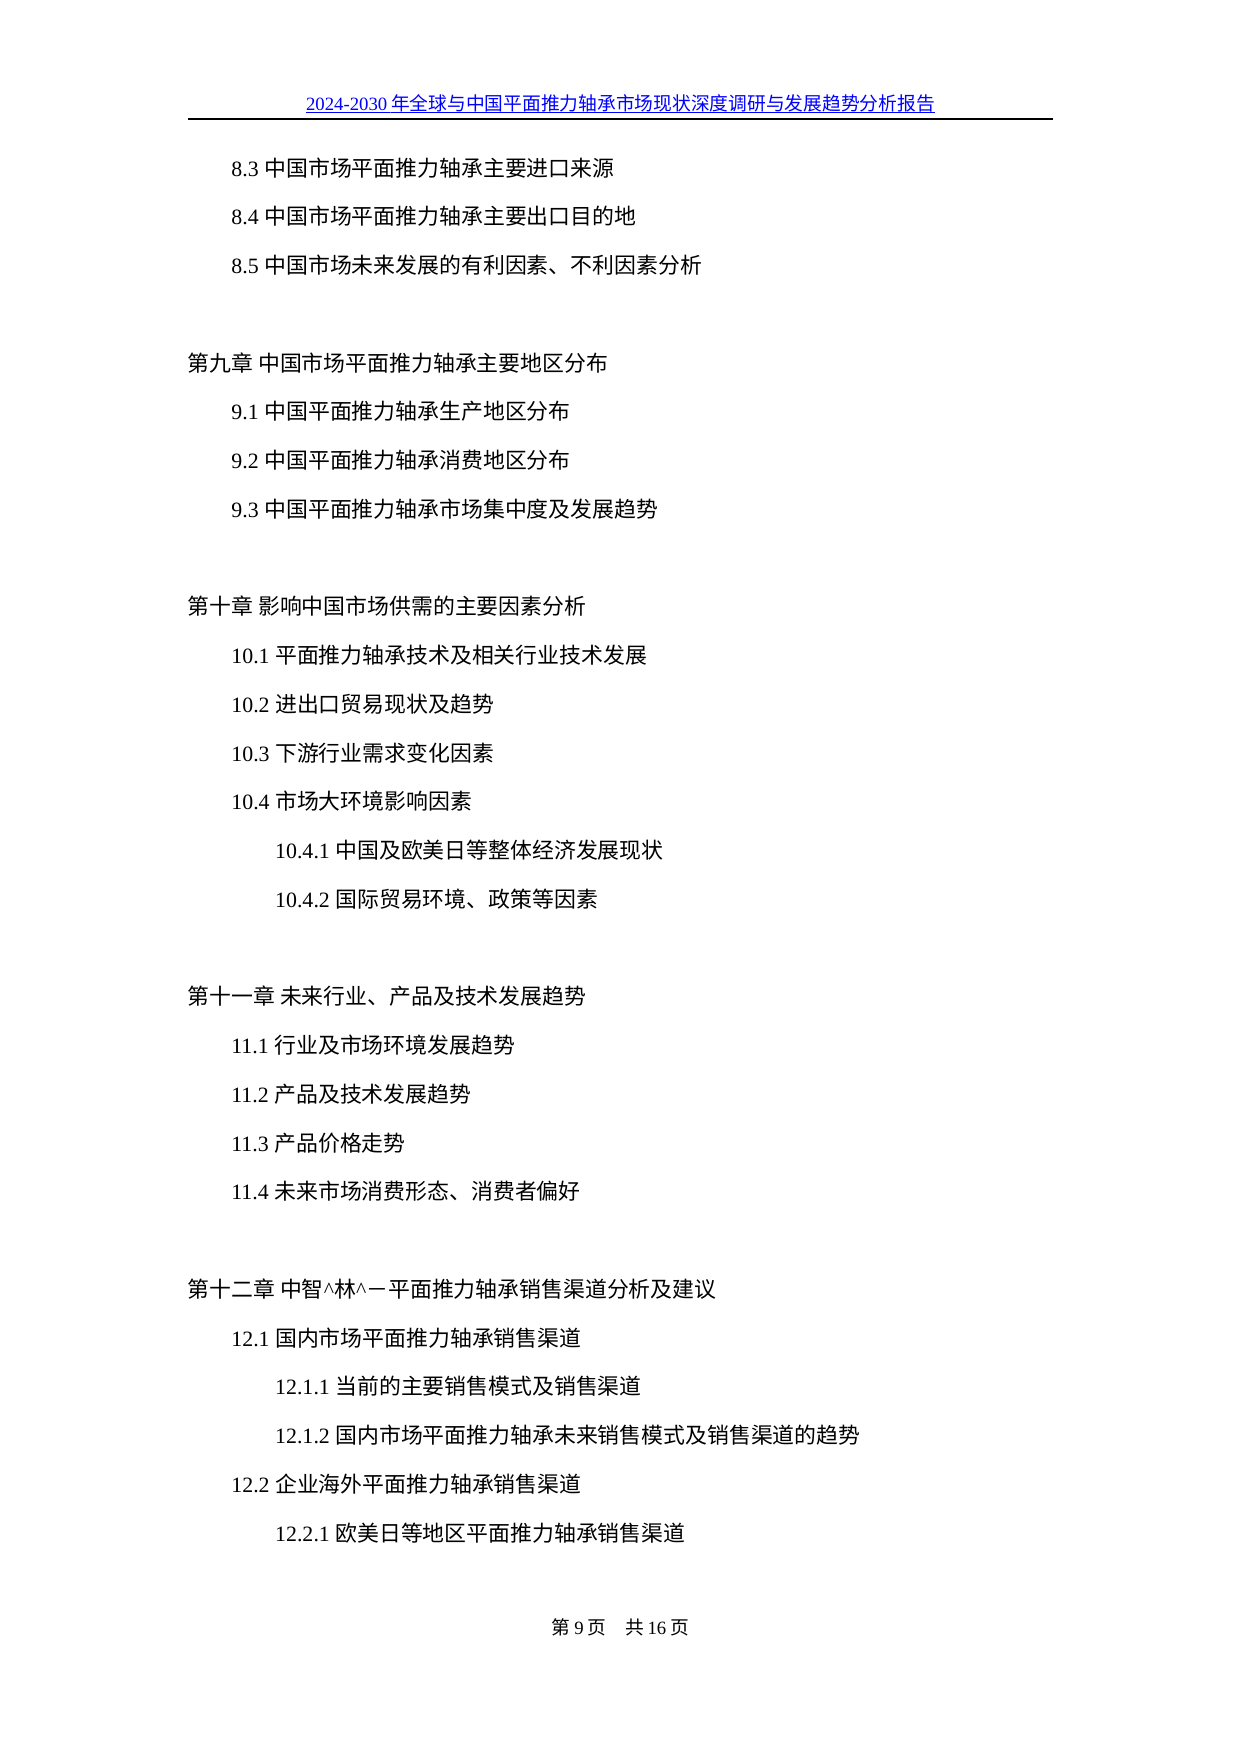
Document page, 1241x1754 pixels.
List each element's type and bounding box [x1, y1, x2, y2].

text [187, 150, 1053, 1548]
